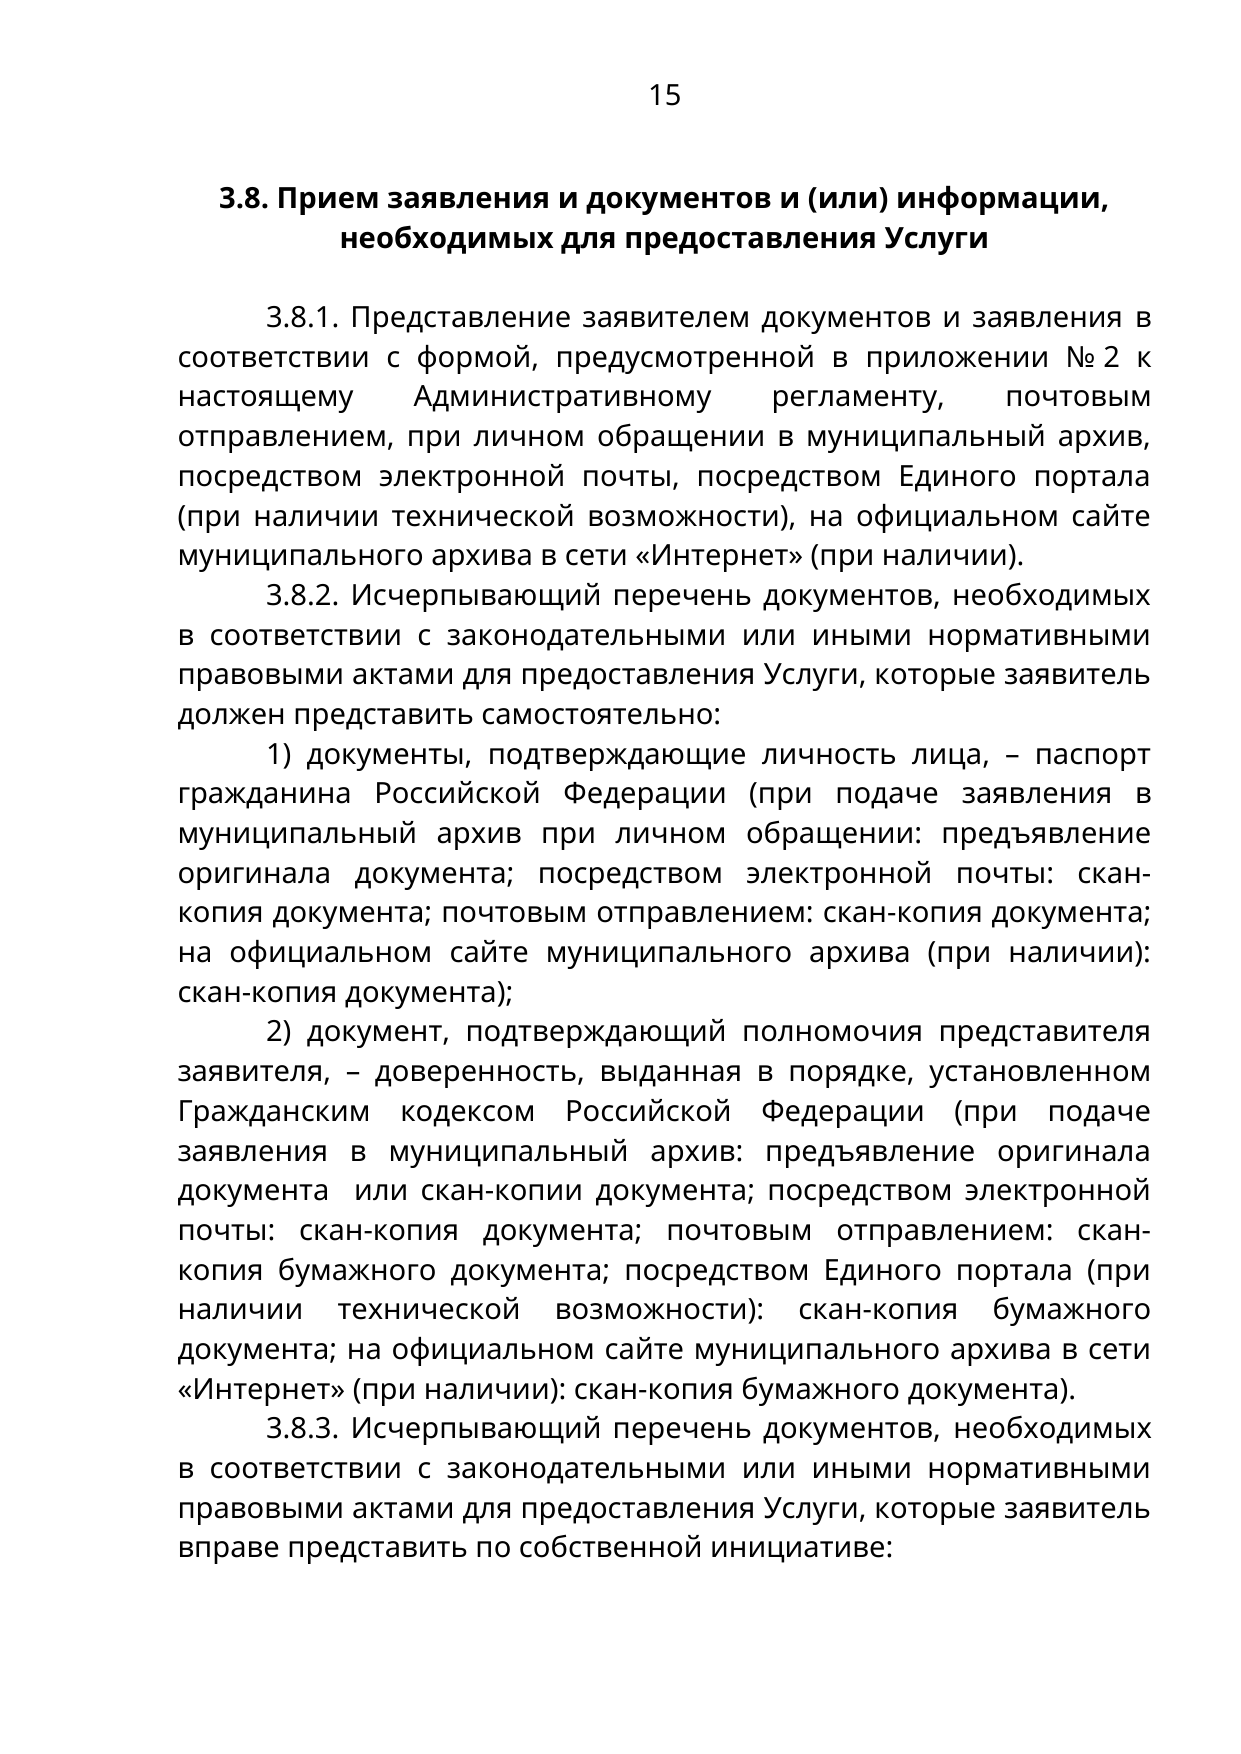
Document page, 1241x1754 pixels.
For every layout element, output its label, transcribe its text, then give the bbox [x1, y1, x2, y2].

text необходимых для предоставления Услуги [177, 217, 1152, 257]
text 3.8. Прием заявления и документов и (или) информации, [177, 177, 1152, 217]
text 3.8.1. Представление заявителем документов и заявления в соответствии с формой, предусмотренной в приложении № 2 к настоящему Административному регламенту, почтовым отправлением, при личном обращении в муниципальный архив, посредством электронной почты, посредством Единого портала (при наличии технической возможности), на официальном сайте муниципального архива в сети «Интернет» (при наличии). [177, 296, 1152, 574]
text 3.8.2. Исчерпывающий перечень документов, необходимых в соответствии с законодательными или иными нормативными правовыми актами для предоставления Услуги, которые заявитель должен представить самостоятельно: [177, 574, 1152, 733]
text 1) документы, подтверждающие личность лица, – паспорт гражданина Российской Федерации (при подаче заявления в муниципальный архив при личном обращении: предъявление оригинала документа; посредством электронной почты: скан-копия документа; почтовым отправлением: скан-копия документа; на официальном сайте муниципального архива (при наличии): скан-копия документа); [177, 733, 1152, 1011]
text 3.8.3. Исчерпывающий перечень документов, необходимых в соответствии с законодательными или иными нормативными правовыми актами для предоставления Услуги, которые заявитель вправе представить по собственной инициативе: [177, 1408, 1152, 1566]
text 2) документ, подтверждающий полномочия представителя заявителя, – доверенность, выданная в порядке, установленном Гражданским кодексом Российской Федерации (при подаче заявления в муниципальный архив: предъявление оригинала документа или скан-копии документа; посредством электронной почты: скан-копия документа; почтовым отправлением: скан-копия бумажного документа; посредством Единого портала (при наличии технической возможности): скан-копия бумажного документа; на официальном сайте муниципального архива в сети «Интернет» (при наличии): скан-копия бумажного документа). [177, 1011, 1152, 1408]
